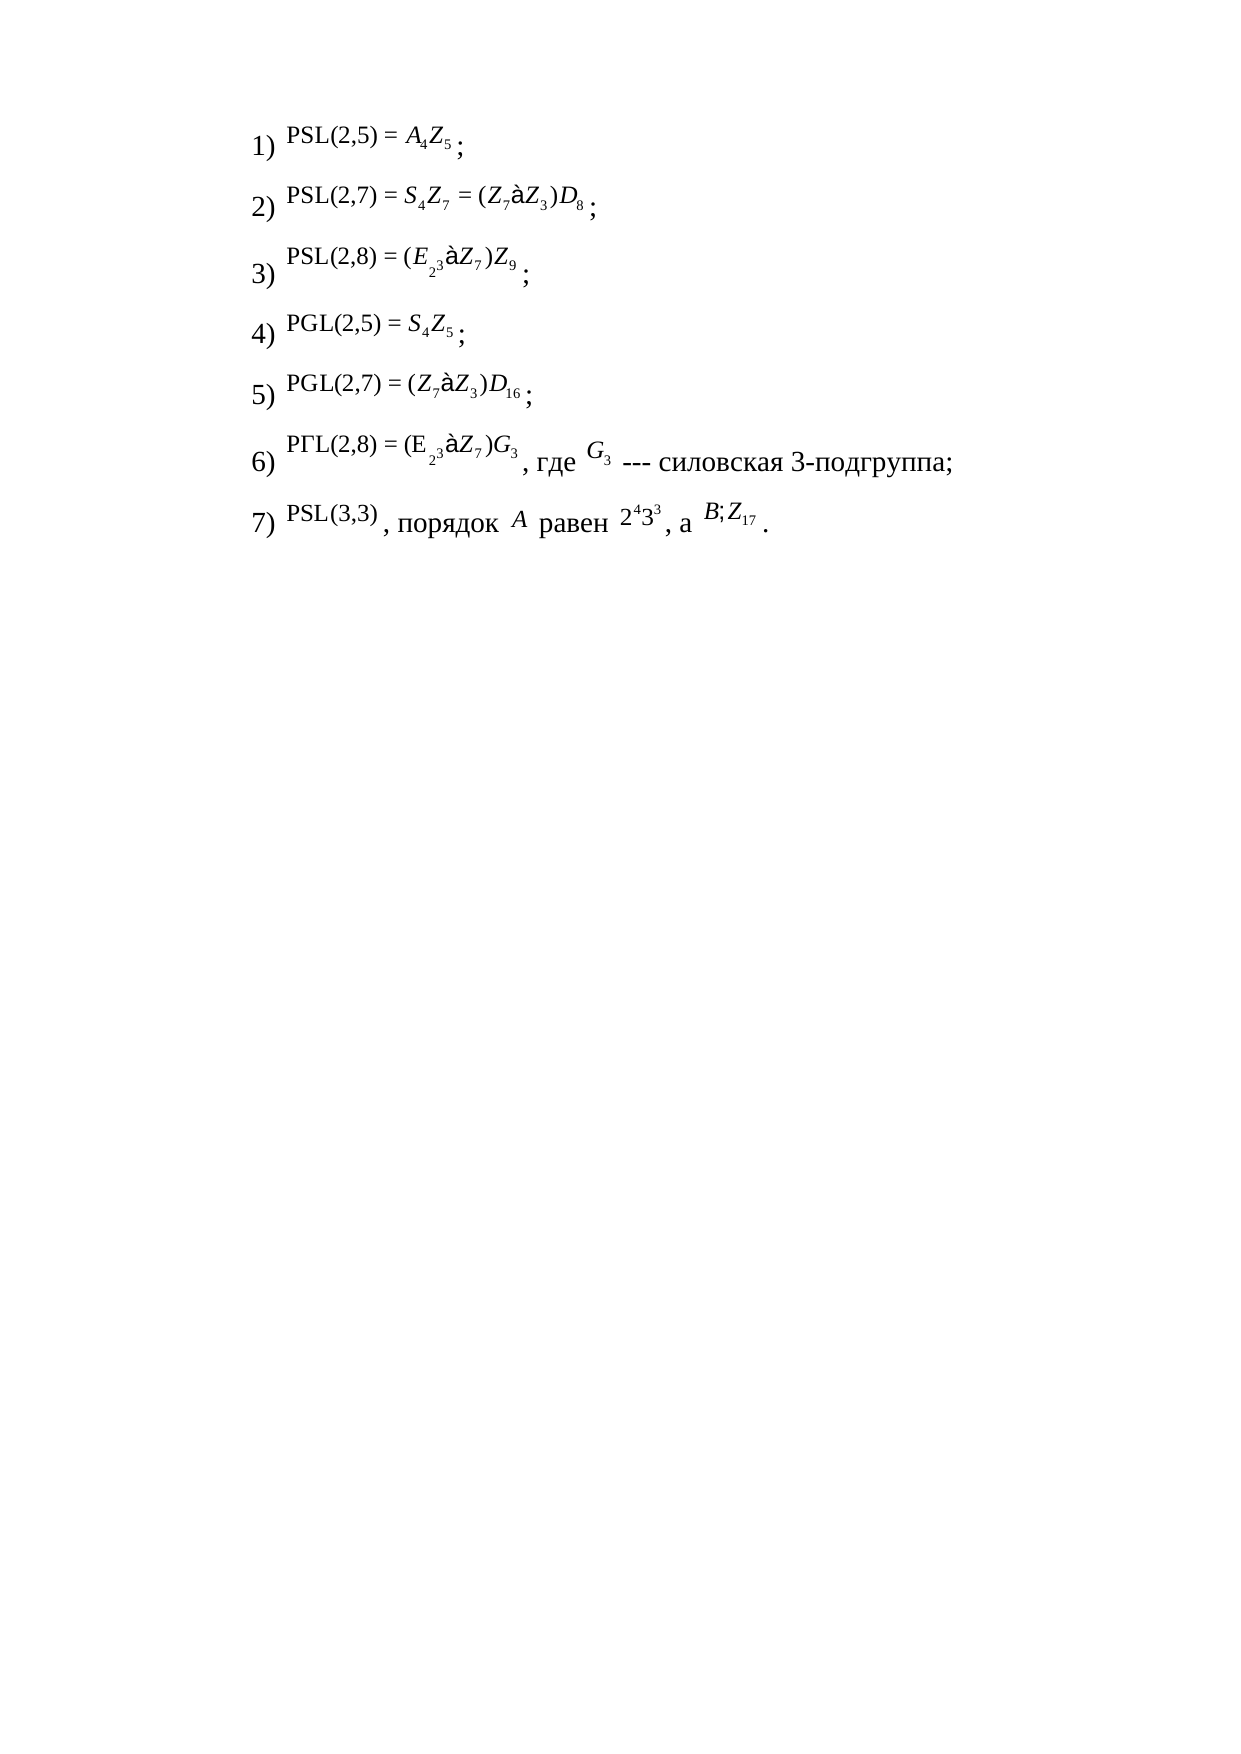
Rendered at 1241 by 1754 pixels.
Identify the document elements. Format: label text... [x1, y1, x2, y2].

text 4) ; [177, 306, 1152, 350]
text 1) ; [177, 118, 1152, 162]
text 7) , порядок равен , а . [177, 494, 1152, 538]
text 2) ; [177, 179, 1152, 223]
text 6) , где --- силовская 3-подгруппа; [177, 427, 1152, 478]
text 5) ; [177, 367, 1152, 411]
text 3) ; [177, 239, 1152, 289]
